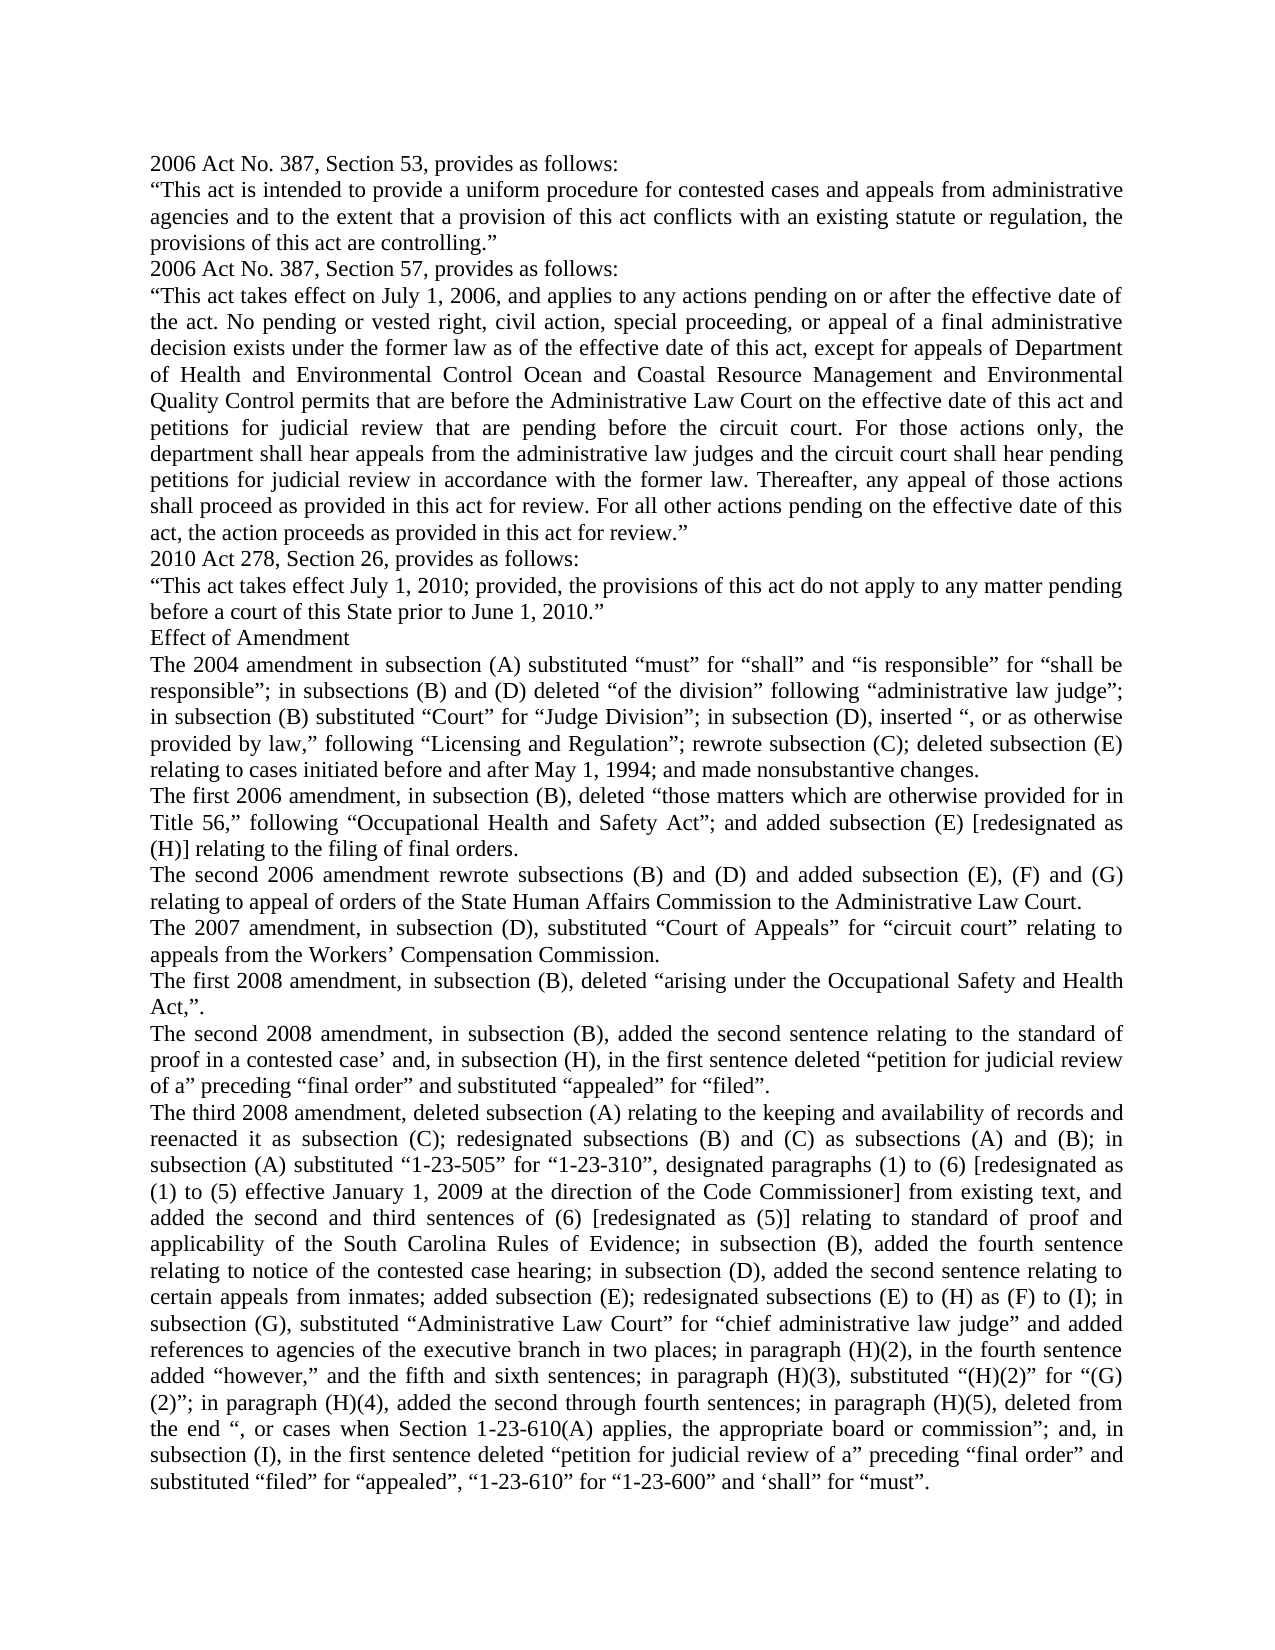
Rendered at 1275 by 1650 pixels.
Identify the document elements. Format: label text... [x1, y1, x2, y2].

text “This act is intended to provide a uniform procedure for contested cases and appeals from administrative agencies and to the extent that a provision of this act conflicts with an existing statute or regulation, the provisions of this act are controlling.” [150, 176, 1125, 255]
text The first 2008 amendment, in subsection (B), deleted “arising under the Occupational Safety and Health Act,”. [150, 967, 1125, 1020]
text The second 2006 amendment rewrote subsections (B) and (D) and added subsection (E), (F) and (G) relating to appeal of orders of the State Human Affairs Commission to the Administrative Law Court. [150, 862, 1125, 914]
text “This act takes effect on July 1, 2006, and applies to any actions pending on or after the effective date of the act. No pending or vested right, civil action, special proceeding, or appeal of a final administrative decision exists under the former law as of the effective date of this act, except for appeals of Department of Health and Environmental Control Ocean and Coastal Resource Management and Environmental Quality Control permits that are before the Administrative Law Court on the effective date of this act and petitions for judicial review that are pending before the circuit court. For those actions only, the department shall hear appeals from the administrative law judges and the circuit court shall hear pending petitions for judicial review in accordance with the former law. Thereafter, any appeal of those actions shall proceed as provided in this act for review. For all other actions pending on the effective date of this act, the action proceeds as provided in this act for review.” [150, 282, 1125, 545]
text 2006 Act No. 387, Section 53, provides as follows: [150, 150, 1125, 176]
text Effect of Amendment [150, 624, 1125, 651]
text 2010 Act 278, Section 26, provides as follows: [150, 545, 1125, 572]
text The 2004 amendment in subsection (A) substituted “must” for “shall” and “is responsible” for “shall be responsible”; in subsections (B) and (D) deleted “of the division” following “administrative law judge”; in subsection (B) substituted “Court” for “Judge Division”; in subsection (D), inserted “, or as otherwise provided by law,” following “Licensing and Regulation”; rewrote subsection (C); deleted subsection (E) relating to cases initiated before and after May 1, 1994; and made nonsubstantive changes. [150, 651, 1125, 782]
text “This act takes effect July 1, 2010; provided, the provisions of this act do not apply to any matter pending before a court of this State prior to June 1, 2010.” [150, 572, 1125, 624]
text The 2007 amendment, in subsection (D), substituted “Court of Appeals” for “circuit court” relating to appeals from the Workers’ Compensation Commission. [150, 914, 1125, 967]
text The third 2008 amendment, deleted subsection (A) relating to the keeping and availability of records and reenacted it as subsection (C); redesignated subsections (B) and (C) as subsections (A) and (B); in subsection (A) substituted “1-23-505” for “1-23-310”, designated paragraphs (1) to (6) [redesignated as (1) to (5) effective January 1, 2009 at the direction of the Code Commissioner] from existing text, and added the second and third sentences of (6) [redesignated as (5)] relating to standard of proof and applicability of the South Carolina Rules of Evidence; in subsection (B), added the fourth sentence relating to notice of the contested case hearing; in subsection (D), added the second sentence relating to certain appeals from inmates; added subsection (E); redesignated subsections (E) to (H) as (F) to (I); in subsection (G), substituted “Administrative Law Court” for “chief administrative law judge” and added references to agencies of the executive branch in two places; in paragraph (H)(2), in the fourth sentence added “however,” and the fifth and sixth sentences; in paragraph (H)(3), substituted “(H)(2)” for “(G)(2)”; in paragraph (H)(4), added the second through fourth sentences; in paragraph (H)(5), deleted from the end “, or cases when Section 1-23-610(A) applies, the appropriate board or commission”; and, in subsection (I), in the first sentence deleted “petition for judicial review of a” preceding “final order” and substituted “filed” for “appealed”, “1-23-610” for “1-23-600” and ‘shall” for “must”. [150, 1099, 1125, 1494]
text The first 2006 amendment, in subsection (B), deleted “those matters which are otherwise provided for in Title 56,” following “Occupational Health and Safety Act”; and added subsection (E) [redesignated as (H)] relating to the filing of final orders. [150, 782, 1125, 862]
text The second 2008 amendment, in subsection (B), added the second sentence relating to the standard of proof in a contested case’ and, in subsection (H), in the first sentence deleted “petition for judicial review of a” preceding “final order” and substituted “appealed” for “filed”. [150, 1020, 1125, 1099]
text 2006 Act No. 387, Section 57, provides as follows: [150, 255, 1125, 282]
